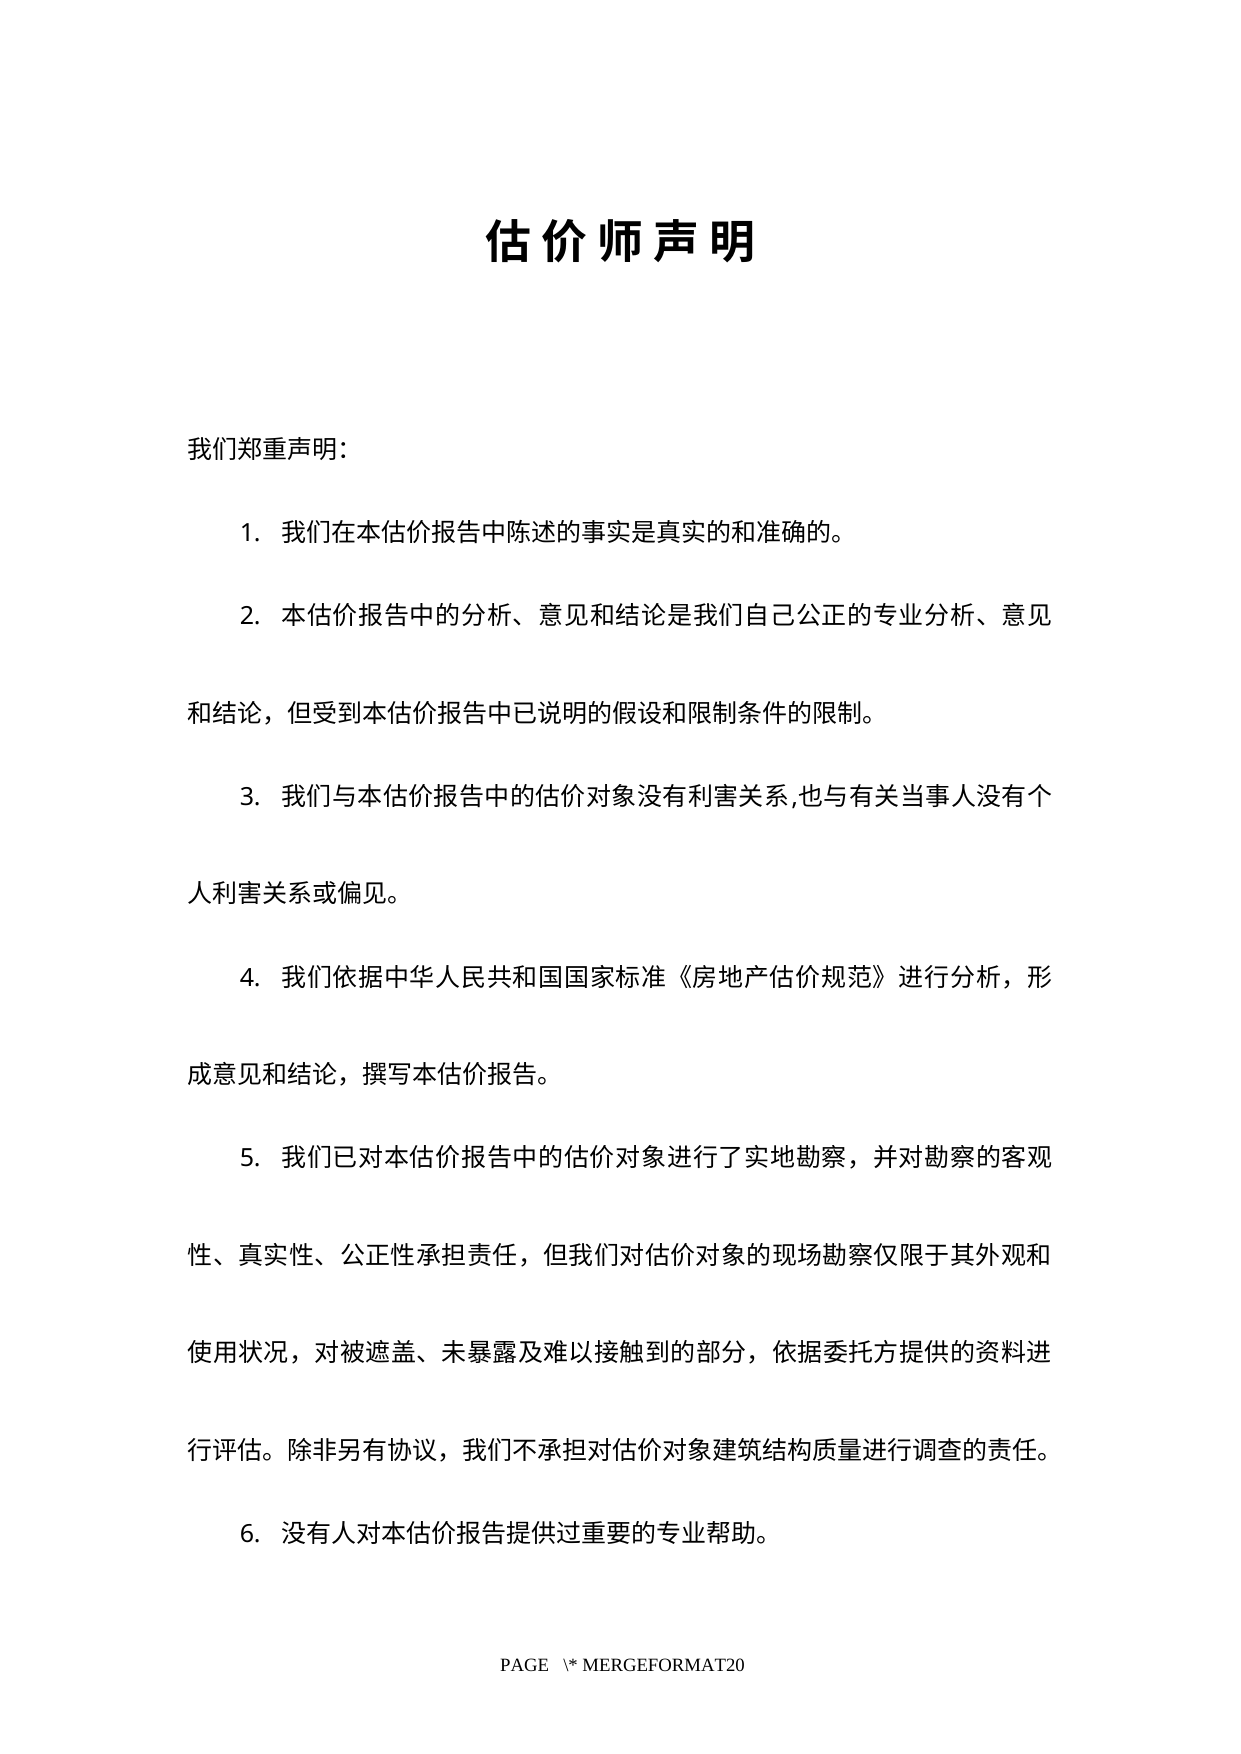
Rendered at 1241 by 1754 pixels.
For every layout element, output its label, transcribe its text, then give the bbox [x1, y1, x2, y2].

subtitle 估 价 师 声 明 [187, 190, 1053, 287]
list 我们已对本估价报告中的估价对象进行了实地勘察，并对勘察的客观性、真实性、公正性承担责任，但我们对估价对象的现场勘察仅限于其外观和使用状况，对被遮盖、未暴露及难以接触到的部分，依据委托方提供的资料进行评估。除非另有协议，我们不承担对估价对象建筑结构质量进行调查的责任。 [187, 1123, 1053, 1481]
list 没有人对本估价报告提供过重要的专业帮助。 [187, 1499, 1053, 1564]
list 我们在本估价报告中陈述的事实是真实的和准确的。 [187, 498, 1053, 563]
list 本估价报告中的分析、意见和结论是我们自己公正的专业分析、意见和结论，但受到本估价报告中已说明的假设和限制条件的限制。 [187, 581, 1053, 744]
list 我们依据中华人民共和国国家标准《房地产估价规范》进行分析，形成意见和结论，撰写本估价报告。 [187, 943, 1053, 1105]
list 我们与本估价报告中的估价对象没有利害关系,也与有关当事人没有个人利害关系或偏见。 [187, 762, 1053, 924]
text 我们郑重声明： [187, 415, 1053, 480]
